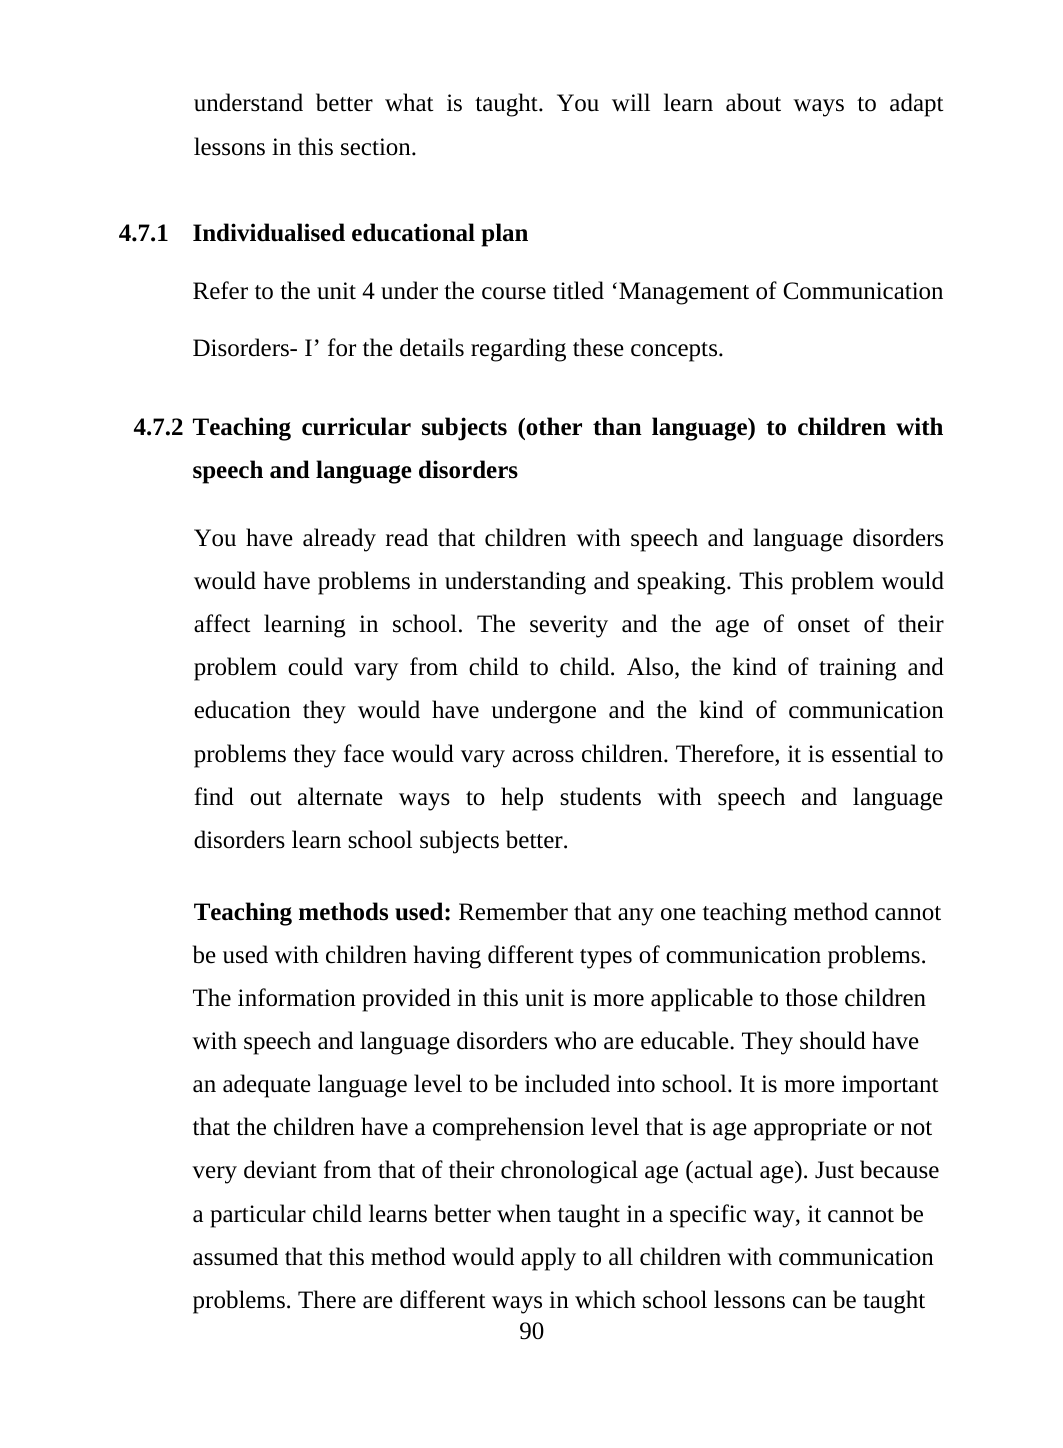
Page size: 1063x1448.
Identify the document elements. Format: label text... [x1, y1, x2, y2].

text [192, 897, 944, 1314]
text You have already read that children with speech and language disorders would have problems in understanding and speaking. This problem would affect learning in school. The severity and the age of onset of their problem could vary from child to child. Also, the kind of training and education they would have undergone and the kind of communication problems they face would vary across children. Therefore, it is essential to find out alternate ways to help students with speech and language disorders learn school subjects better. [193, 523, 944, 854]
list Teaching curricular subjects (other than language) to children with speech and language disorders [133, 412, 944, 484]
list Individualised educational plan [118, 218, 944, 247]
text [193, 88, 944, 160]
list Refer to the unit 4 under the course titled ‘Management of Communication Disorders- I’ for the details regarding these concepts. [192, 276, 944, 362]
